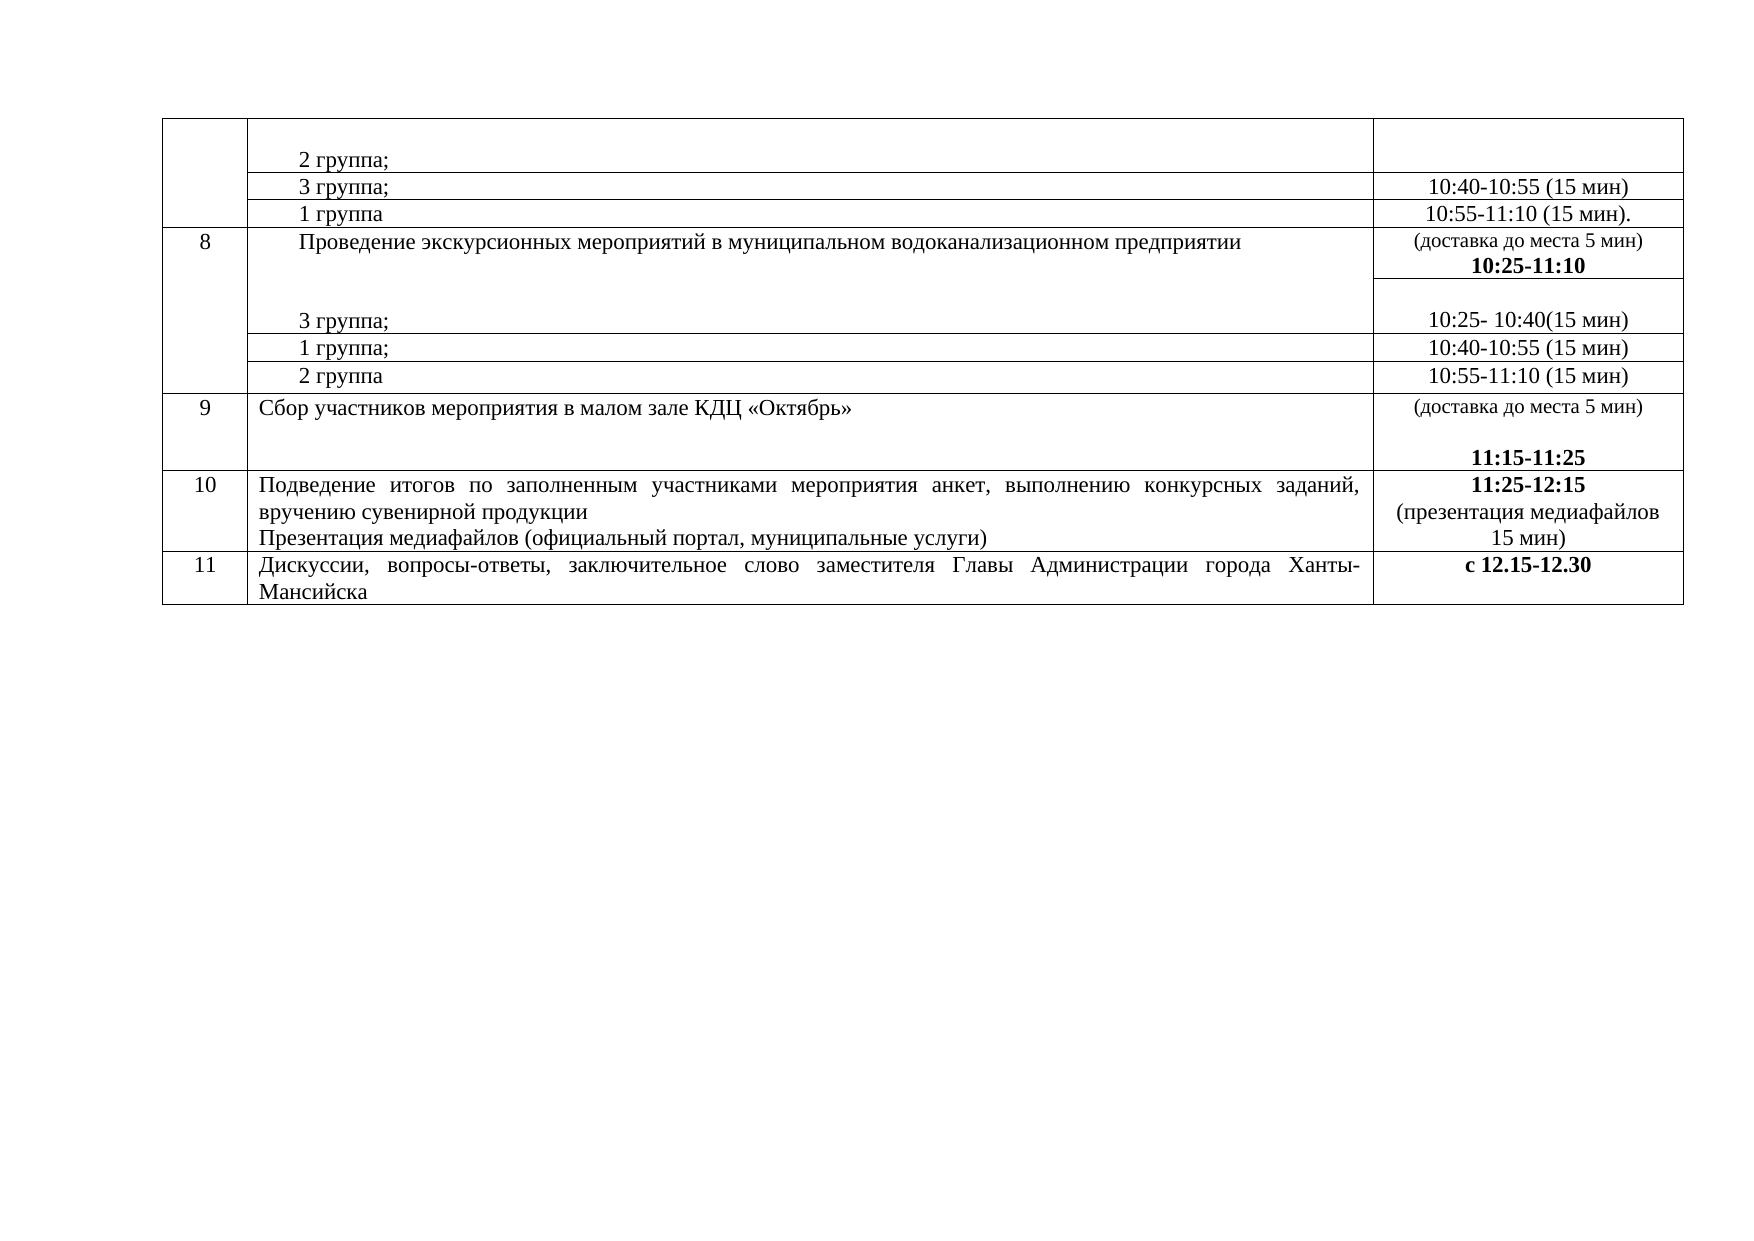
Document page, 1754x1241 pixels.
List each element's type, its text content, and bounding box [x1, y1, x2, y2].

table_cell (доставка до места 5 мин) 10:25-11:10 [1374, 228, 1683, 278]
table_cell 10:55-11:10 (15 мин). [1374, 200, 1683, 227]
table_cell Подведение итогов по заполненным участниками мероприятия анкет, выполнению конкурсных заданий, вручению сувенирной продукции Презентация медиафайлов (официальный портал, муниципальные услуги) [248, 471, 1373, 551]
table_cell Дискуссии, вопросы-ответы, заключительное слово заместителя Главы Администрации города Ханты-Мансийска [248, 552, 1373, 604]
table_cell 10:55-11:10 (15 мин) [1374, 362, 1683, 393]
table_cell 10 [163, 471, 247, 551]
table_cell 1 группа; [248, 334, 1373, 361]
table_cell с 12.15-12.30 [1374, 552, 1683, 604]
table_cell 11:25-12:15 (презентация медиафайлов 15 мин) [1374, 471, 1683, 551]
table_cell 2 группа [248, 362, 1373, 393]
table_cell 3 группа; [248, 173, 1373, 199]
table_cell 10:40-10:55 (15 мин) [1374, 173, 1683, 199]
table_cell 11 [163, 552, 247, 604]
table_cell 1 группа [248, 200, 1373, 227]
table_cell (доставка до места 5 мин) 11:15-11:25 [1374, 394, 1683, 470]
table_cell 9 [163, 394, 247, 470]
table_cell 8 [163, 228, 247, 393]
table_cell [1374, 119, 1683, 172]
table_cell Сбор участников мероприятия в малом зале КДЦ «Октябрь» [248, 394, 1373, 470]
table_cell 10:25- 10:40(15 мин) [1374, 279, 1683, 333]
table_cell 10:40-10:55 (15 мин) [1374, 334, 1683, 361]
table_cell Проведение экскурсионных мероприятий в муниципальном водоканализационном предприятии 3 группа; [248, 228, 1373, 333]
